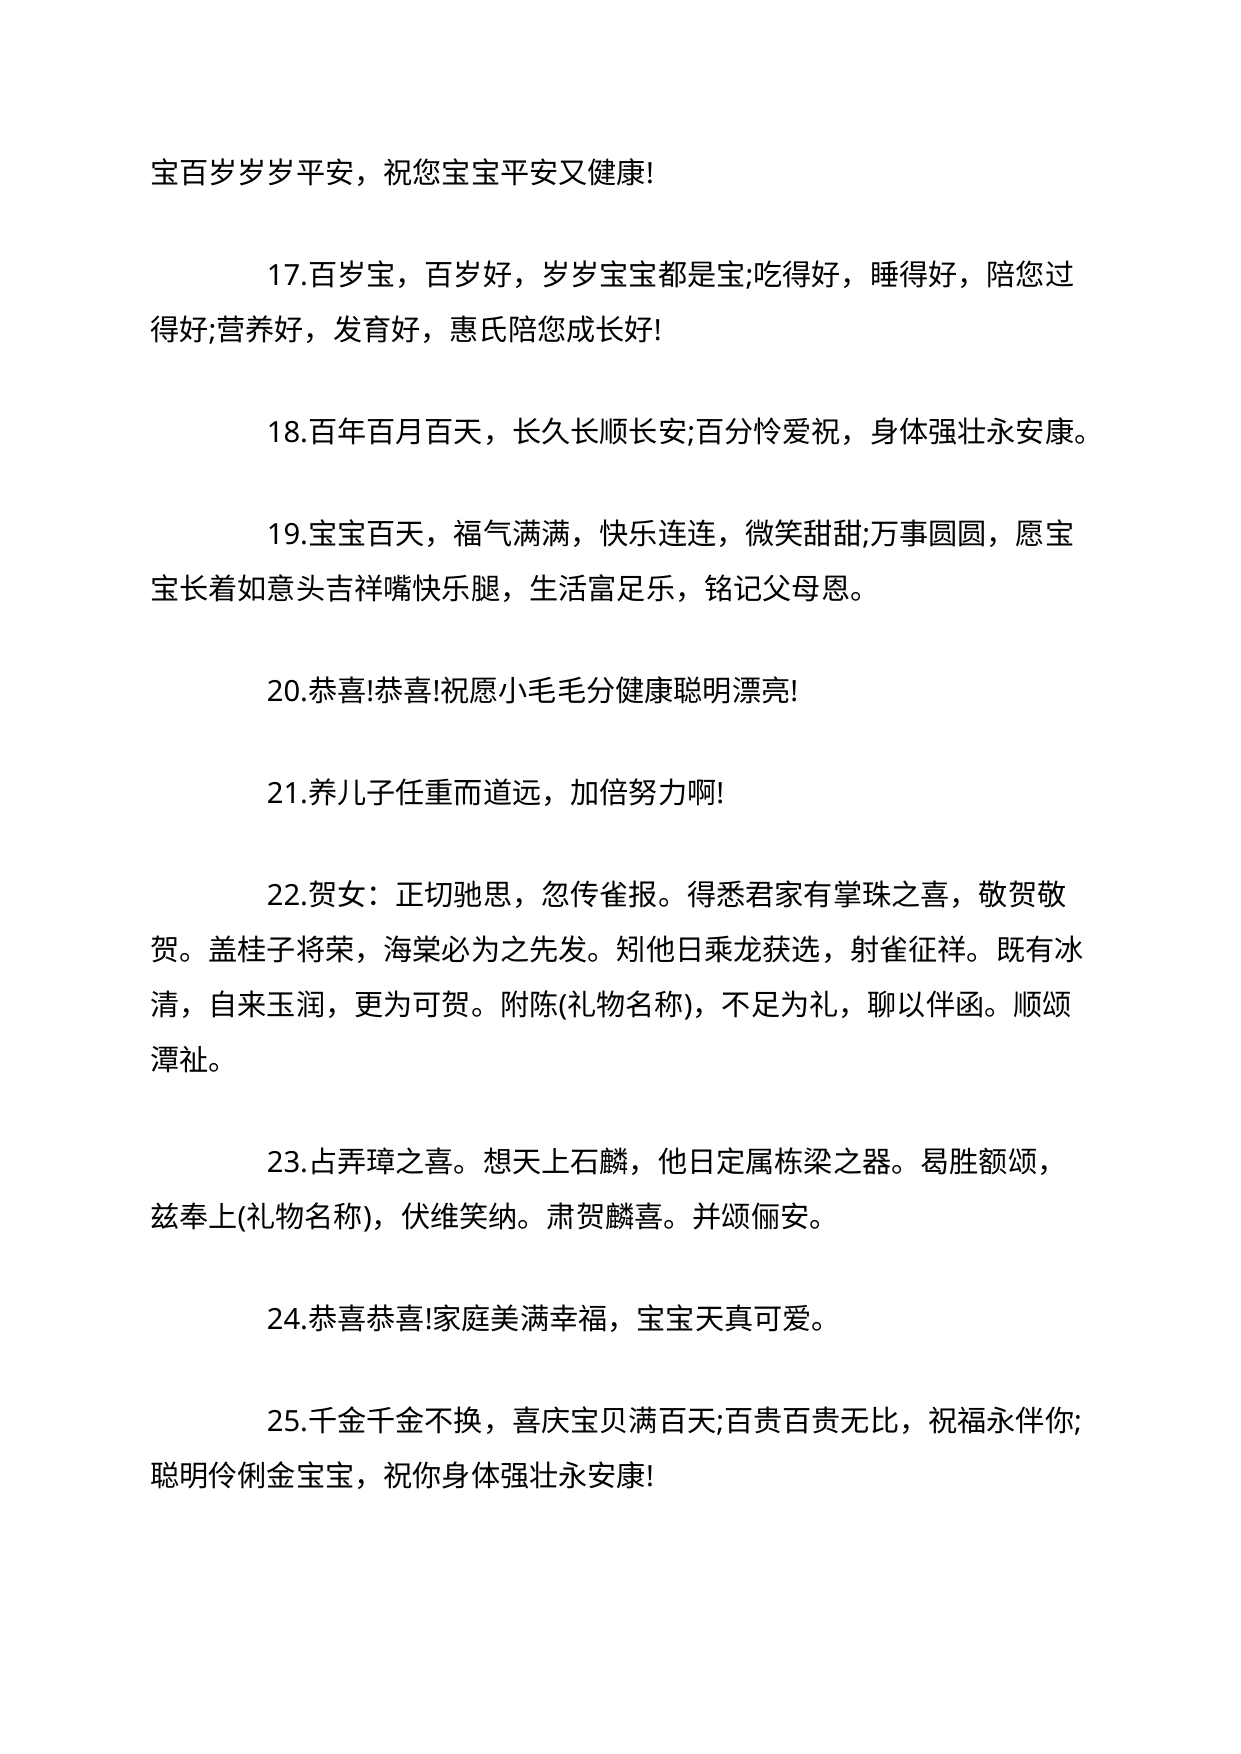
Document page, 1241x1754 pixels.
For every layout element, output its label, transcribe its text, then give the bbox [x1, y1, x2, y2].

text 24.恭喜恭喜!家庭美满幸福，宝宝天真可爱。 [150, 1295, 1090, 1338]
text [150, 150, 1090, 192]
text 17.百岁宝，百岁好，岁岁宝宝都是宝;吃得好，睡得好，陪您过得好;营养好，发育好，惠氏陪您成长好! [150, 252, 1090, 349]
text 20.恭喜!恭喜!祝愿小毛毛分健康聪明漂亮! [150, 668, 1090, 710]
text 19.宝宝百天，福气满满，快乐连连，微笑甜甜;万事圆圆，愿宝宝长着如意头吉祥嘴快乐腿，生活富足乐，铭记父母恩。 [150, 511, 1090, 608]
text 21.养儿子任重而道远，加倍努力啊! [150, 770, 1090, 812]
text 18.百年百月百天，长久长顺长安;百分怜爱祝，身体强壮永安康。 [150, 409, 1090, 451]
text 22.贺女：正切驰思，忽传雀报。得悉君家有掌珠之喜，敬贺敬贺。盖桂子将荣，海棠必为之先发。矧他日乘龙获选，射雀征祥。既有冰清，自来玉润，更为可贺。附陈(礼物名称)，不足为礼，聊以伴函。顺颂潭祉。 [150, 872, 1090, 1079]
text 25.千金千金不换，喜庆宝贝满百天;百贵百贵无比，祝福永伴你;聪明伶俐金宝宝，祝你身体强壮永安康! [150, 1397, 1090, 1495]
text 23.占弄璋之喜。想天上石麟，他日定属栋梁之器。曷胜额颂，兹奉上(礼物名称)，伏维笑纳。肃贺麟喜。并颂俪安。 [150, 1138, 1090, 1236]
